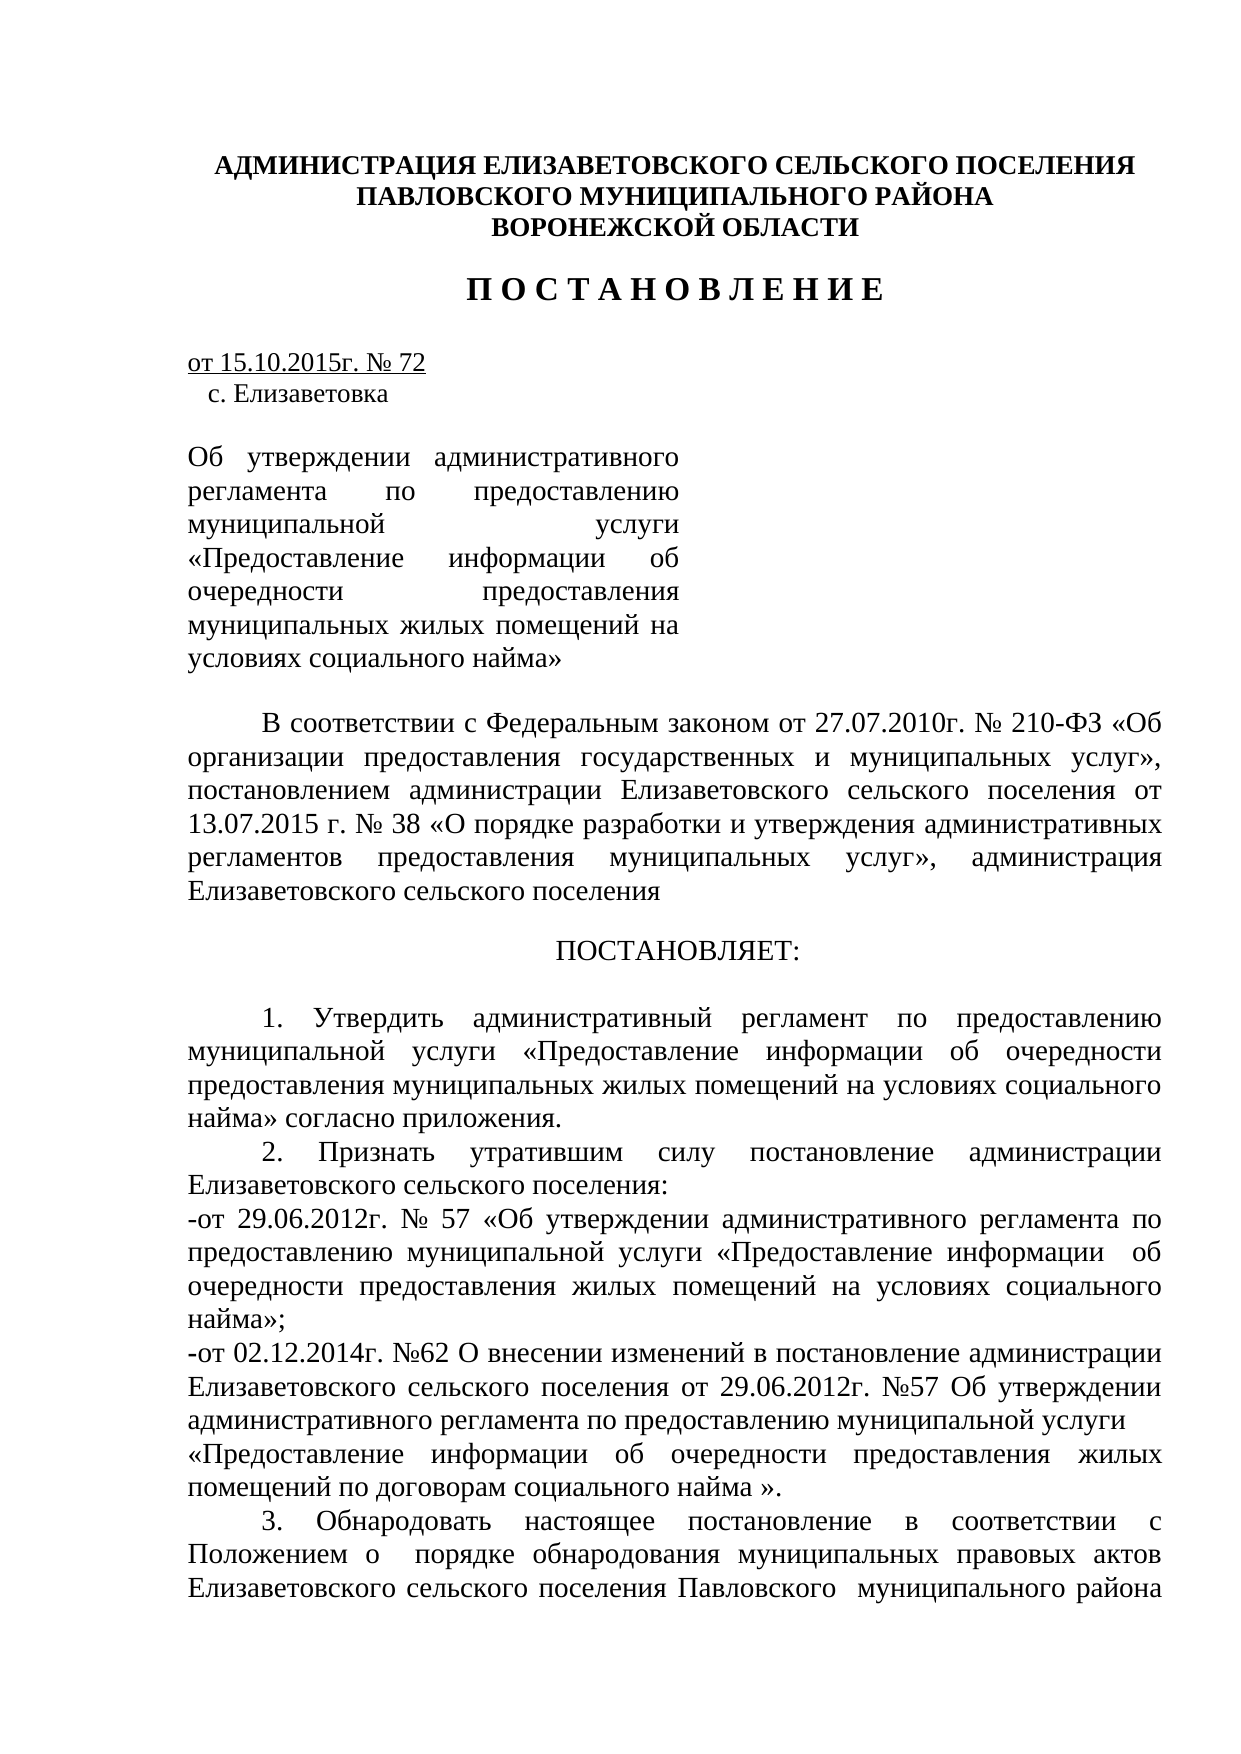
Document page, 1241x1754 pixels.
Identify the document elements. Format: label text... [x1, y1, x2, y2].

text Об утверждении административного регламента по предоставлению муниципальной услуги «Предоставление информации об очередности предоставления муниципальных жилых помещений на условиях социального найма» [187, 439, 679, 674]
text с. Елизаветовка [187, 377, 1162, 408]
text от 15.10.2015г. № 72 [187, 346, 1162, 377]
text -от 02.12.2014г. №62 О внесении изменений в постановление администрации Елизаветовского сельского поселения от 29.06.2012г. №57 Об утверждении административного регламента по предоставлению муниципальной услуги [187, 1335, 1162, 1436]
text ПОСТАНОВЛЯЕТ: [187, 933, 1168, 966]
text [187, 1503, 1162, 1603]
text «Предоставление информации об очередности предоставления жилых помещений по договорам социального найма ». [187, 1436, 1162, 1503]
title 2. Признать утратившим силу постановление администрации Елизаветовского сельского поселения: [187, 1134, 1162, 1201]
text В соответствии с Федеральным законом от 27.07.2010г. № 210-ФЗ «Об организации предоставления государственных и муниципальных услуг», постановлением администрации Елизаветовского сельского поселения от 13.07.2015 г. № 38 «О порядке разработки и утверждения административных регламентов предоставления муниципальных услуг», администрация Елизаветовского сельского поселения [187, 705, 1162, 906]
text П О С Т А Н О В Л Е Н И Е [187, 269, 1162, 307]
title 1. Утвердить административный регламент по предоставлению муниципальной услуги «Предоставление информации об очередности предоставления муниципальных жилых помещений на условиях социального найма» согласно приложения. [187, 1000, 1162, 1134]
text -от 29.06.2012г. № 57 «Об утверждении административного регламента по предоставлению муниципальной услуги «Предоставление информации об очередности предоставления жилых помещений на условиях социального найма»; [187, 1201, 1162, 1335]
text АДМИНИСТРАЦИЯ ЕЛИЗАВЕТОВСКОГО СЕЛЬСКОГО ПОСЕЛЕНИЯ [187, 149, 1162, 180]
text ВОРОНЕЖСКОЙ ОБЛАСТИ [187, 212, 1162, 243]
text ПАВЛОВСКОГО МУНИЦИПАЛЬНОГО РАЙОНА [187, 180, 1162, 212]
